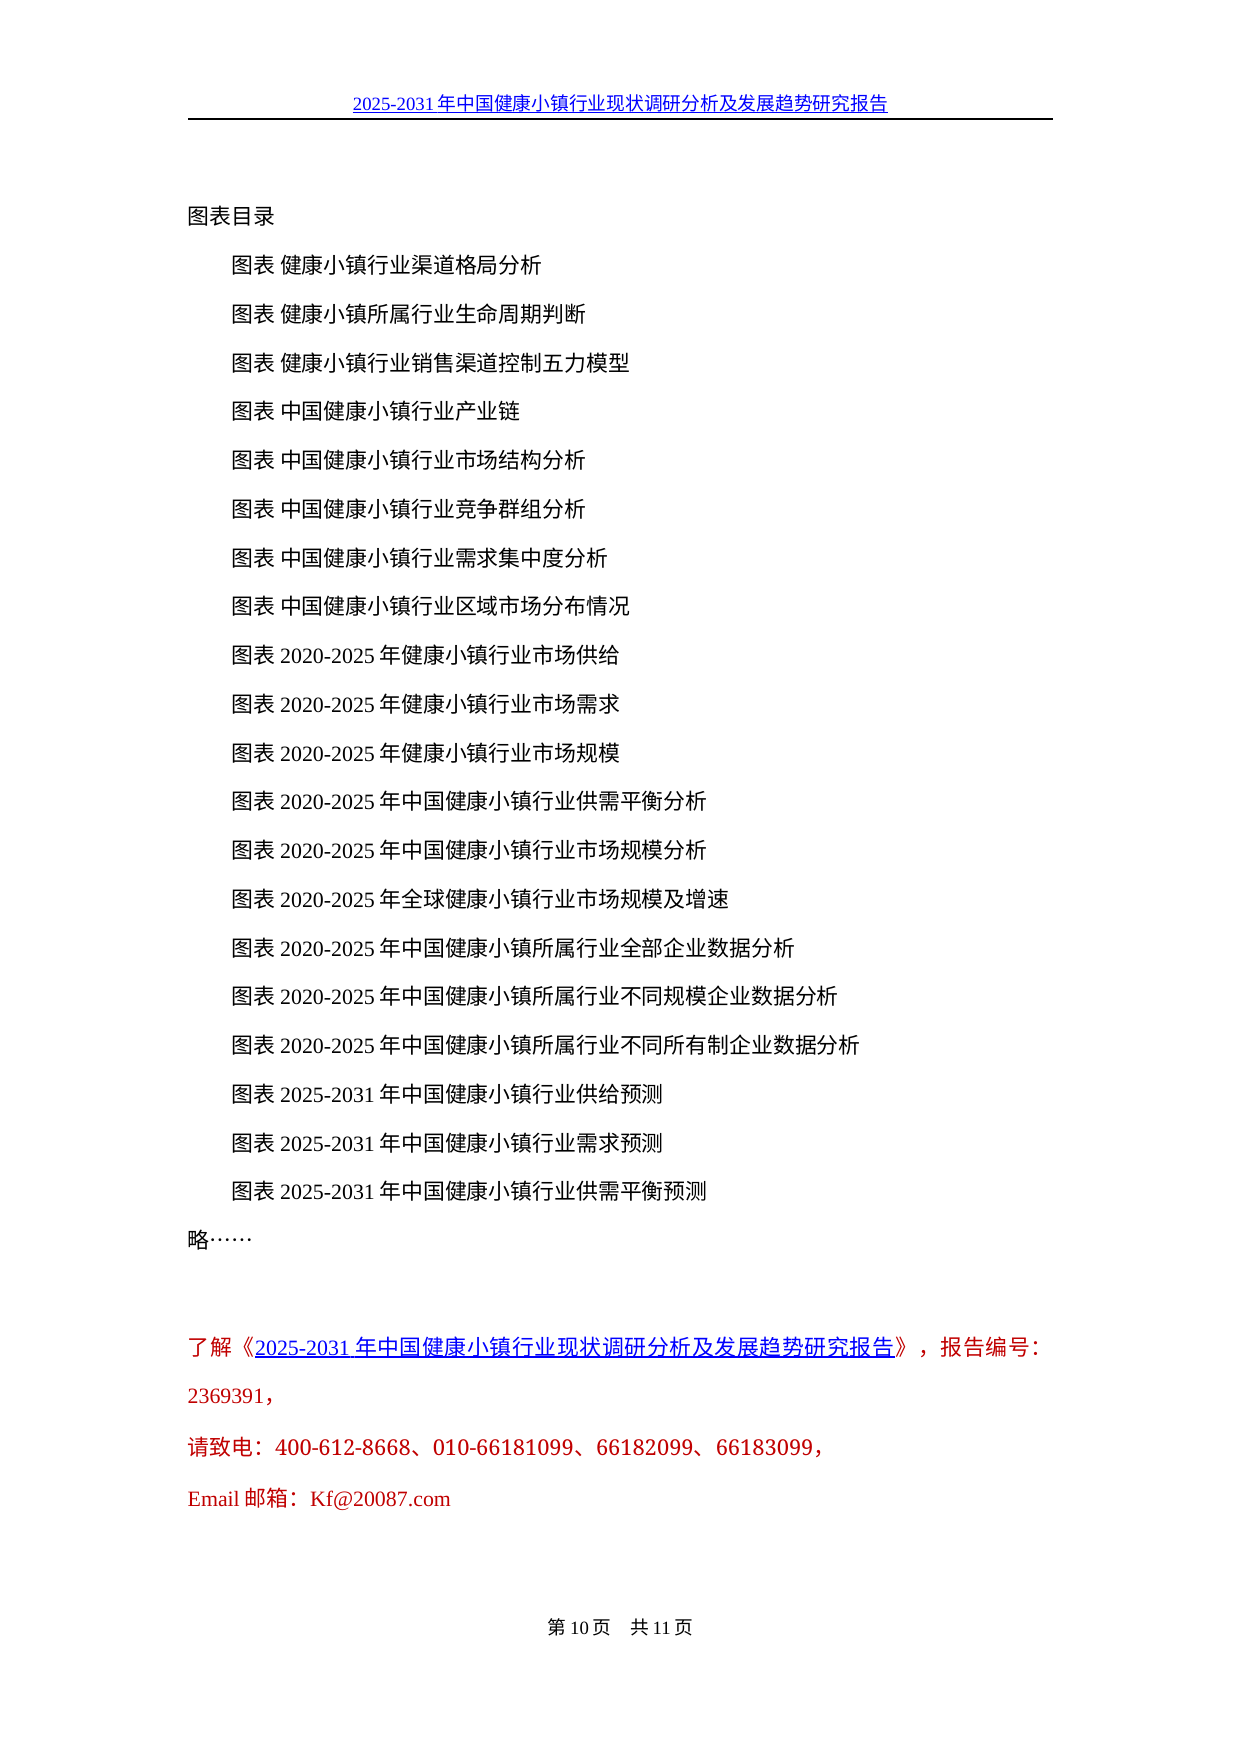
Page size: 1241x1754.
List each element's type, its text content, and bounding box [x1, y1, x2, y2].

text 了解《2025-2031年中国健康小镇行业现状调研分析及发展趋势研究报告》，报告编号：2369391， [187, 1329, 1053, 1410]
text Email邮箱：Kf@20087.com [187, 1481, 1053, 1513]
text 请致电：400-612-8668、010-66181099、66182099、66183099， [187, 1429, 1053, 1462]
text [187, 150, 1053, 1255]
